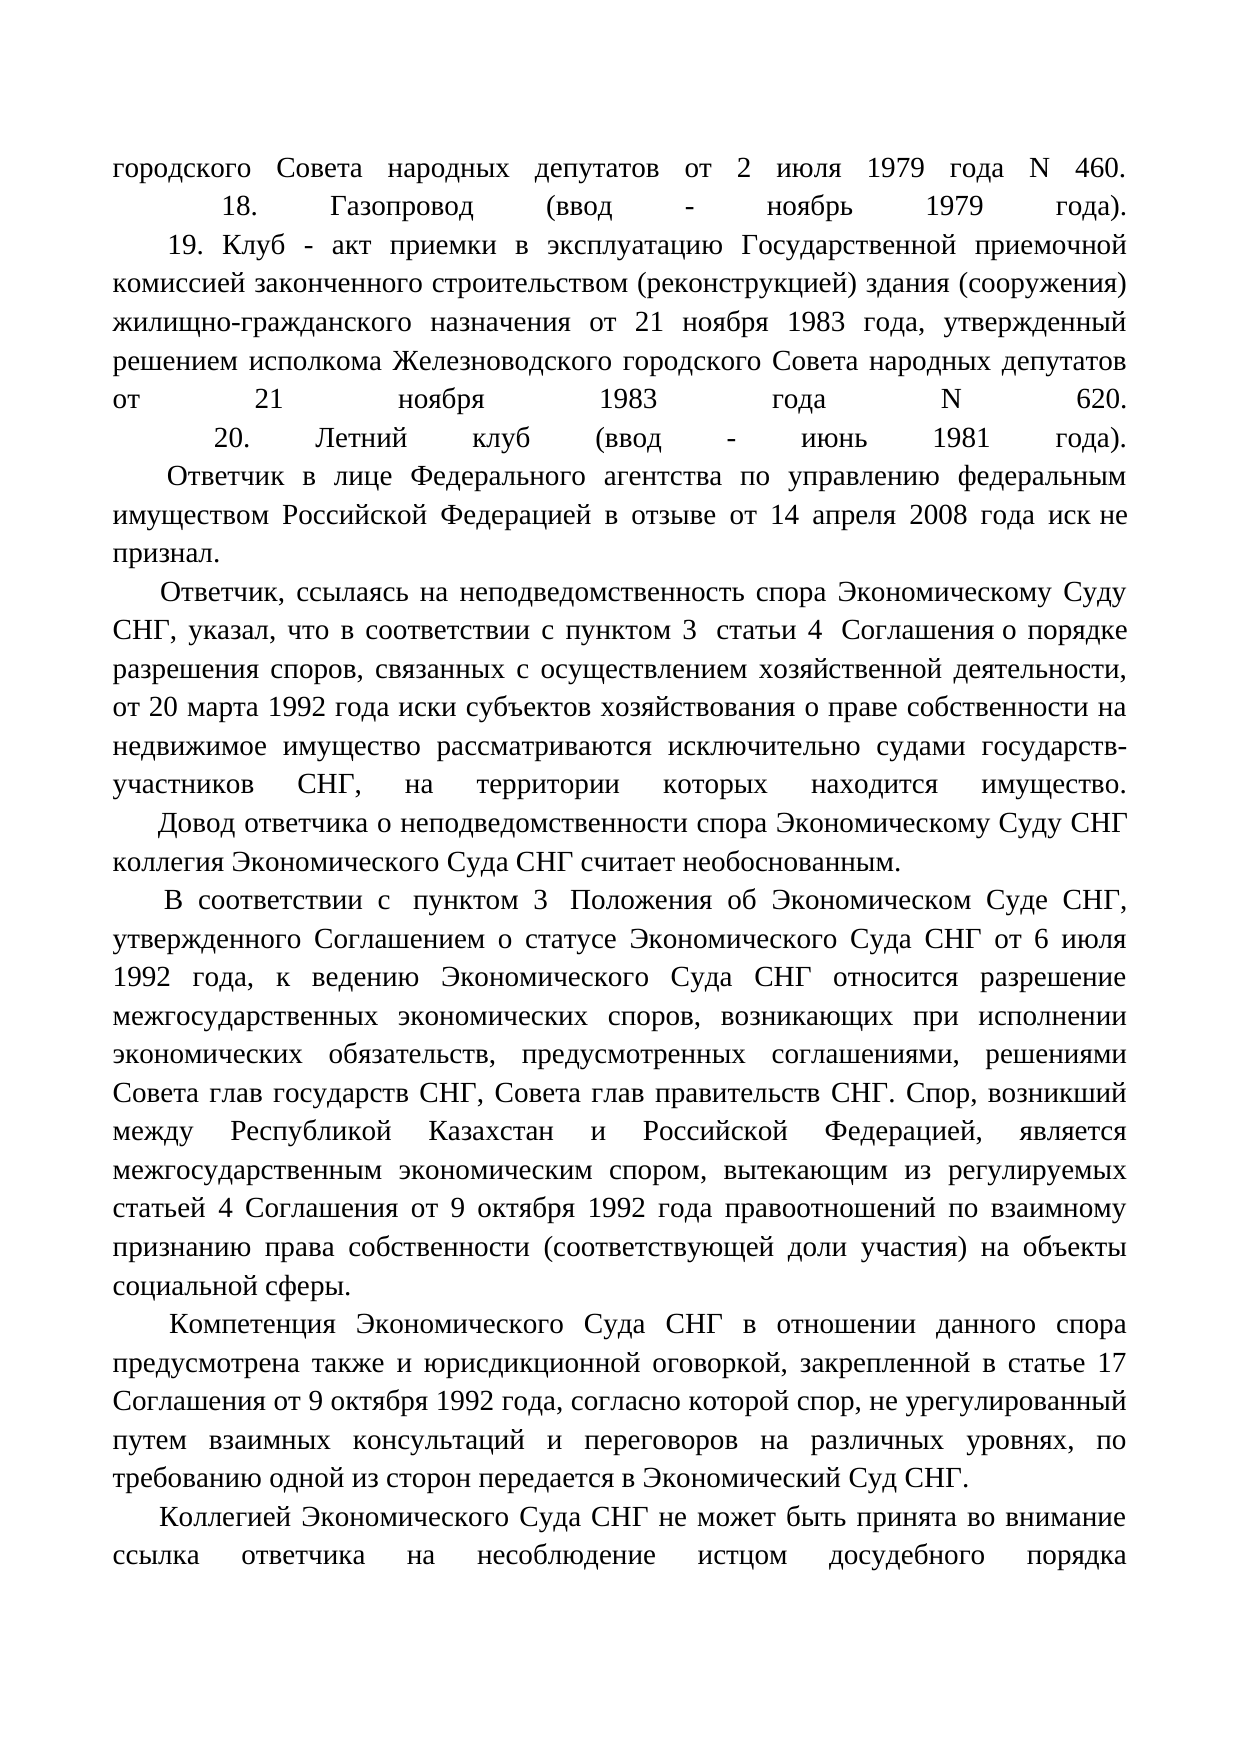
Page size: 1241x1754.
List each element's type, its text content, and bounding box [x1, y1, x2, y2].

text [112, 150, 1128, 877]
text В соответствии с пунктом 3 Положения об Экономическом Суде СНГ, утвержденного Соглашением о статусе Экономического Суда СНГ от 6 июля 1992 года, к ведению Экономического Суда СНГ относится разрешение межгосударственных экономических споров, возникающих при исполнении экономических обязательств, предусмотренных соглашениями, решениями Совета глав государств СНГ, Совета глав правительств СНГ. Спор, возникший между Республикой Казахстан и Российской Федерацией, является межгосударственным экономическим спором, вытекающим из регулируемых статьей 4 Соглашения от 9 октября 1992 года правоотношений по взаимному признанию права собственности (соответствующей доли участия) на объекты социальной сферы. [112, 882, 1128, 1301]
text Компетенция Экономического Суда СНГ в отношении данного спора предусмотрена также и юрисдикционной оговоркой, закрепленной в статье 17 Соглашения от 9 октября 1992 года, согласно которой спор, не урегулированный путем взаимных консультаций и переговоров на различных уровнях, по требованию одной из сторон передается в Экономический Суд СНГ. [112, 1306, 1128, 1494]
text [112, 1499, 1128, 1571]
